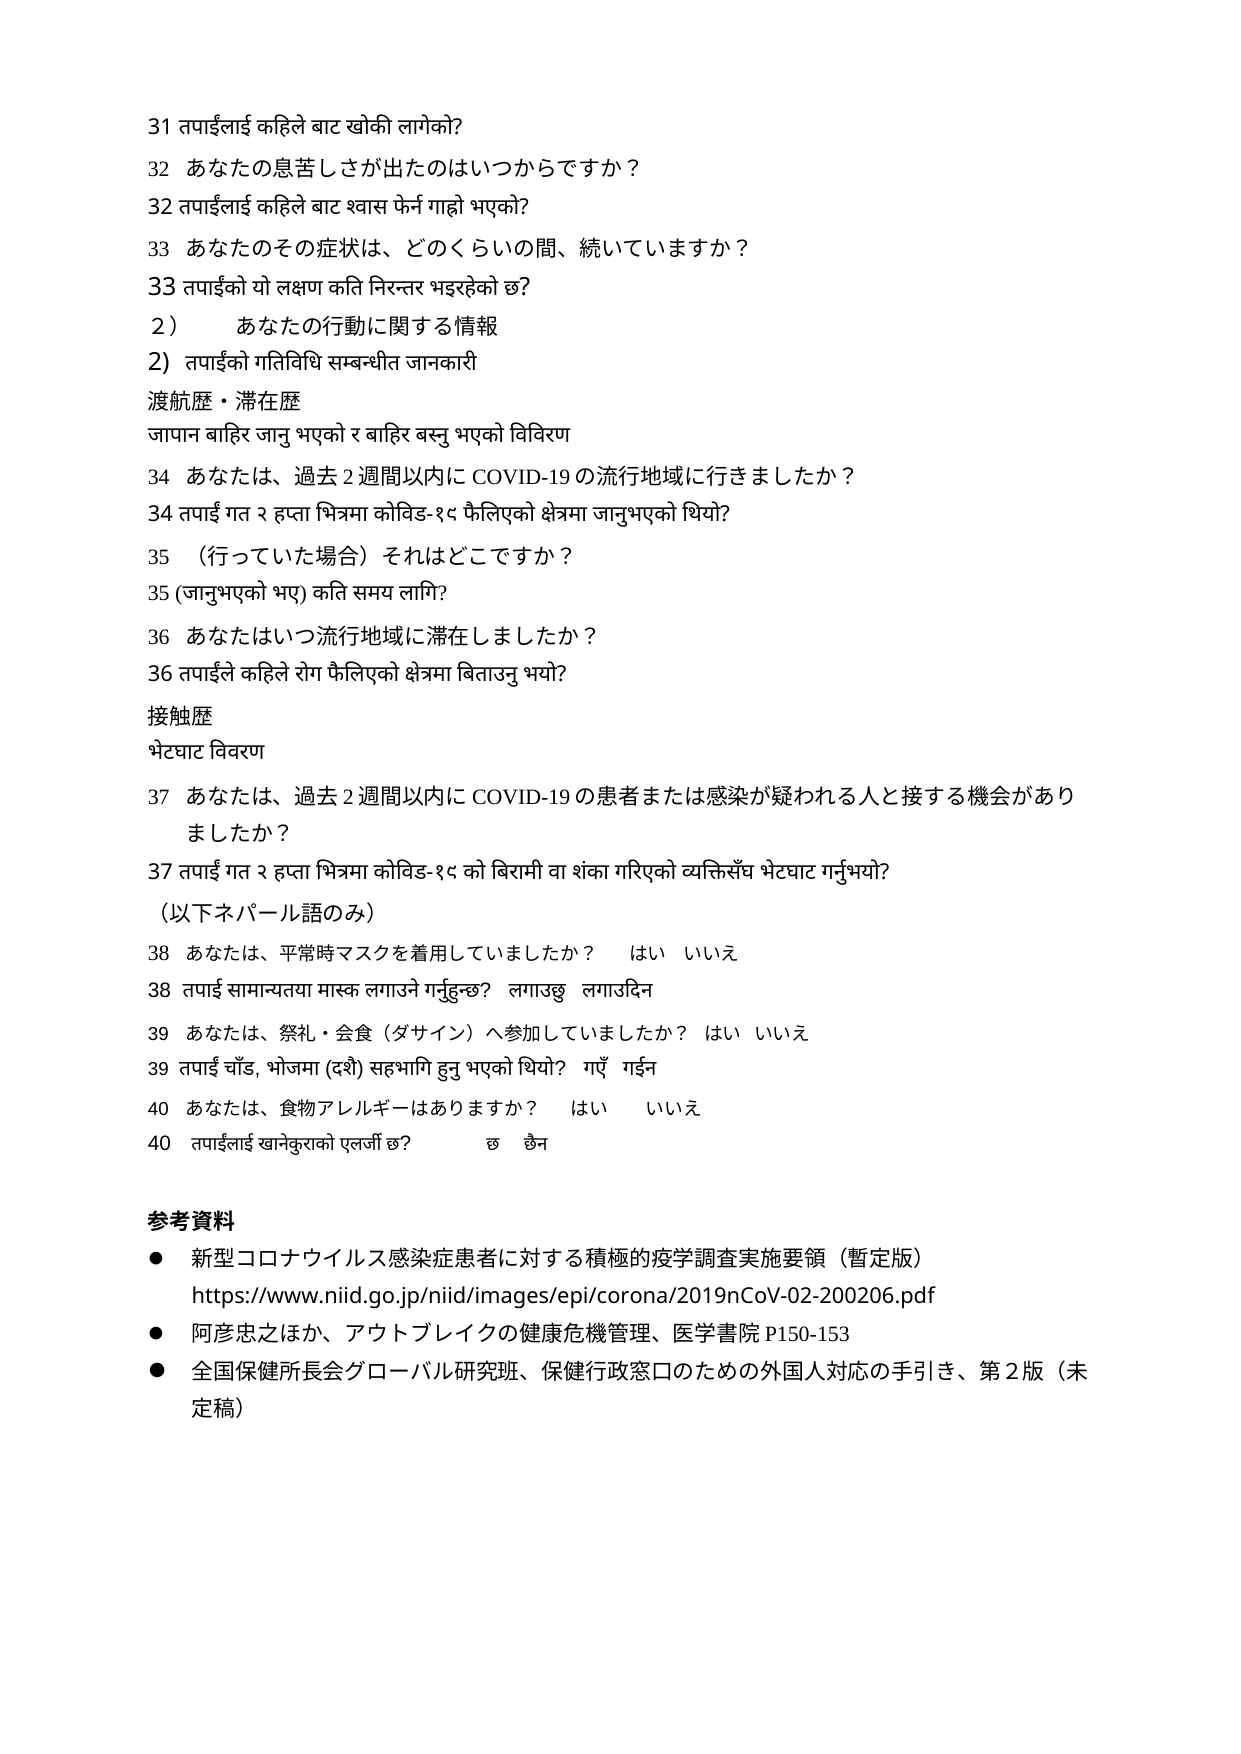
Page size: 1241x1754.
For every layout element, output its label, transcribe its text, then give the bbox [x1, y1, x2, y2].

text 37 तपाईं गत २ हप्ता भित्रमा कोविड-१९ को बिरामी वा शंका गरिएको व्यक्तिसँघ भेटघाट गर्नुभयो? [148, 853, 1092, 891]
text （以下ネパール語のみ） [148, 893, 1092, 931]
text भेटघाट विवरण [148, 736, 1092, 773]
list （行っていた場合）それはどこですか？ [148, 536, 1092, 573]
text https://www.niid.go.jp/niid/images/epi/corona/2019nCoV-02-200206.pdf [191, 1276, 1092, 1313]
text 渡航歴・滞在歴 [148, 381, 1092, 418]
text 32 तपाईंलाई कहिले बाट श्वास फेर्न गाह्रो भएको? [148, 188, 1092, 226]
list तपाईंलाई खानेकुराको एलर्जी छ? छ छैन [148, 1126, 1092, 1163]
list 阿彦忠之ほか、アウトブレイクの健康危機管理、医学書院P150-153 [148, 1313, 1092, 1351]
text 34 तपाईं गत २ हप्ता भित्रमा कोविड-१९ फैलिएको क्षेत्रमा जानुभएको थियो? [148, 496, 1092, 533]
text 参考資料 [148, 1201, 1092, 1238]
list あなたは、祭礼・会食（ダサイン）へ参加していましたか？ はい いいえ [148, 1013, 1092, 1051]
list 全国保健所長会グローバル研究班、保健行政窓口のための外国人対応の手引き、第２版（未定稿） [148, 1351, 1092, 1426]
list 新型コロナウイルス感染症患者に対する積極的疫学調査実施要領（暫定版） [148, 1238, 1092, 1276]
text 35 (जानुभएको भए) कति समय लागि? [148, 576, 1092, 613]
list あなたは、平常時マスクを着用していましたか？ はい いいえ [148, 933, 1092, 971]
text 33 तपाईंको यो लक्षण कति निरन्तर भइरहेको छ? [148, 268, 1092, 306]
list あなたの行動に関する情報 [148, 306, 1092, 343]
text 31 तपाईंलाई कहिले बाट खोकी लागेको? [148, 108, 1092, 146]
list あなたの息苦しさが出たのはいつからですか？ [148, 148, 1092, 186]
list あなたのその症状は、どのくらいの間、続いていますか？ [148, 228, 1092, 266]
list तपाईंको गतिविधि सम्बन्धीत जानकारी [148, 343, 1092, 381]
text 36 तपाईंले कहिले रोग फैलिएको क्षेत्रमा बिताउनु भयो? [148, 656, 1092, 693]
text जापान बाहिर जानु भएको र बाहिर बस्नु भएको विविरण [148, 418, 1092, 456]
text 38 तपाई सामान्यतया मास्क लगाउने गर्नुहुन्छ? लगाउछु लगाउदिन [148, 973, 1092, 1011]
list あなたは、過去2週間以内にCOVID-19の流行地域に行きましたか？ [148, 456, 1092, 493]
list あなたは、過去2週間以内にCOVID-19の患者または感染が疑われる人と接する機会がありましたか？ [148, 776, 1092, 851]
text 接触歴 [148, 696, 1092, 733]
list あなたはいつ流行地域に滞在しましたか？ [148, 616, 1092, 653]
list あなたは、食物アレルギーはありますか？ はい いいえ [148, 1088, 1092, 1126]
text 39 तपाईं चाँड, भोजमा (दशै) सहभागि हुनु भएको थियो? गएँ गईन [148, 1051, 1092, 1088]
